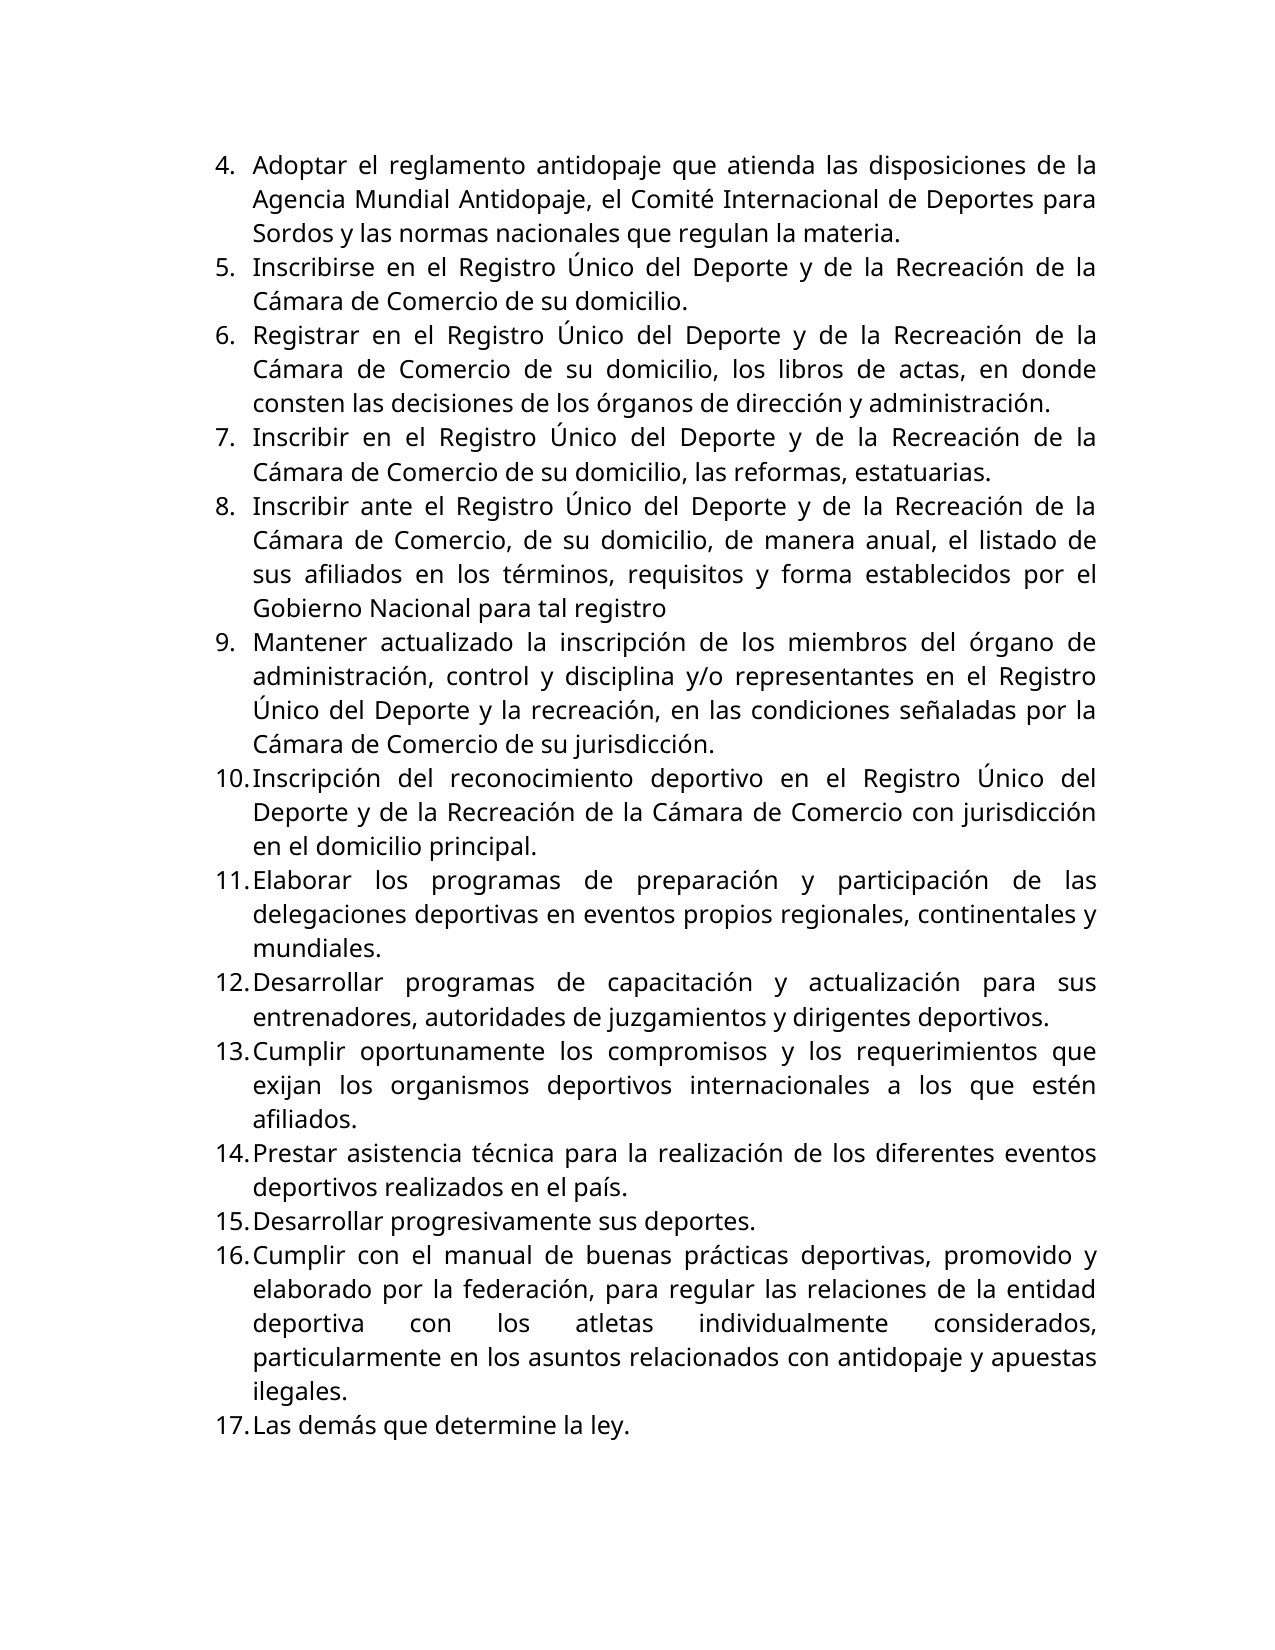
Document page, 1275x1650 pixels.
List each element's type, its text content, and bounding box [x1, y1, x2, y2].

list Las demás que determine la ley. [215, 1408, 1098, 1442]
list Elaborar los programas de preparación y participación de las delegaciones deportivas en eventos propios regionales, continentales y mundiales. [215, 863, 1098, 965]
list Inscripción del reconocimiento deportivo en el Registro Único del Deporte y de la Recreación de la Cámara de Comercio con jurisdicción en el domicilio principal. [215, 761, 1098, 863]
list Desarrollar programas de capacitación y actualización para sus entrenadores, autoridades de juzgamientos y dirigentes deportivos. [215, 965, 1098, 1033]
list Desarrollar progresivamente sus deportes. [215, 1203, 1098, 1238]
list Adoptar el reglamento antidopaje que atienda las disposiciones de la Agencia Mundial Antidopaje, el Comité Internacional de Deportes para Sordos y las normas nacionales que regulan la materia. [215, 148, 1098, 250]
list Cumplir oportunamente los compromisos y los requerimientos que exijan los organismos deportivos internacionales a los que estén afiliados. [215, 1033, 1098, 1135]
list Prestar asistencia técnica para la realización de los diferentes eventos deportivos realizados en el país. [215, 1135, 1098, 1203]
list Inscribirse en el Registro Único del Deporte y de la Recreación de la Cámara de Comercio de su domicilio. [215, 250, 1098, 318]
list Cumplir con el manual de buenas prácticas deportivas, promovido y elaborado por la federación, para regular las relaciones de la entidad deportiva con los atletas individualmente considerados, particularmente en los asuntos relacionados con antidopaje y apuestas ilegales. [215, 1238, 1098, 1408]
list Mantener actualizado la inscripción de los miembros del órgano de administración, control y disciplina y/o representantes en el Registro Único del Deporte y la recreación, en las condiciones señaladas por la Cámara de Comercio de su jurisdicción. [215, 624, 1098, 761]
list Registrar en el Registro Único del Deporte y de la Recreación de la Cámara de Comercio de su domicilio, los libros de actas, en donde consten las decisiones de los órganos de dirección y administración. [215, 318, 1098, 420]
list Inscribir ante el Registro Único del Deporte y de la Recreación de la Cámara de Comercio, de su domicilio, de manera anual, el listado de sus afiliados en los términos, requisitos y forma establecidos por el Gobierno Nacional para tal registro [215, 488, 1098, 624]
list Inscribir en el Registro Único del Deporte y de la Recreación de la Cámara de Comercio de su domicilio, las reformas, estatuarias. [215, 420, 1098, 488]
